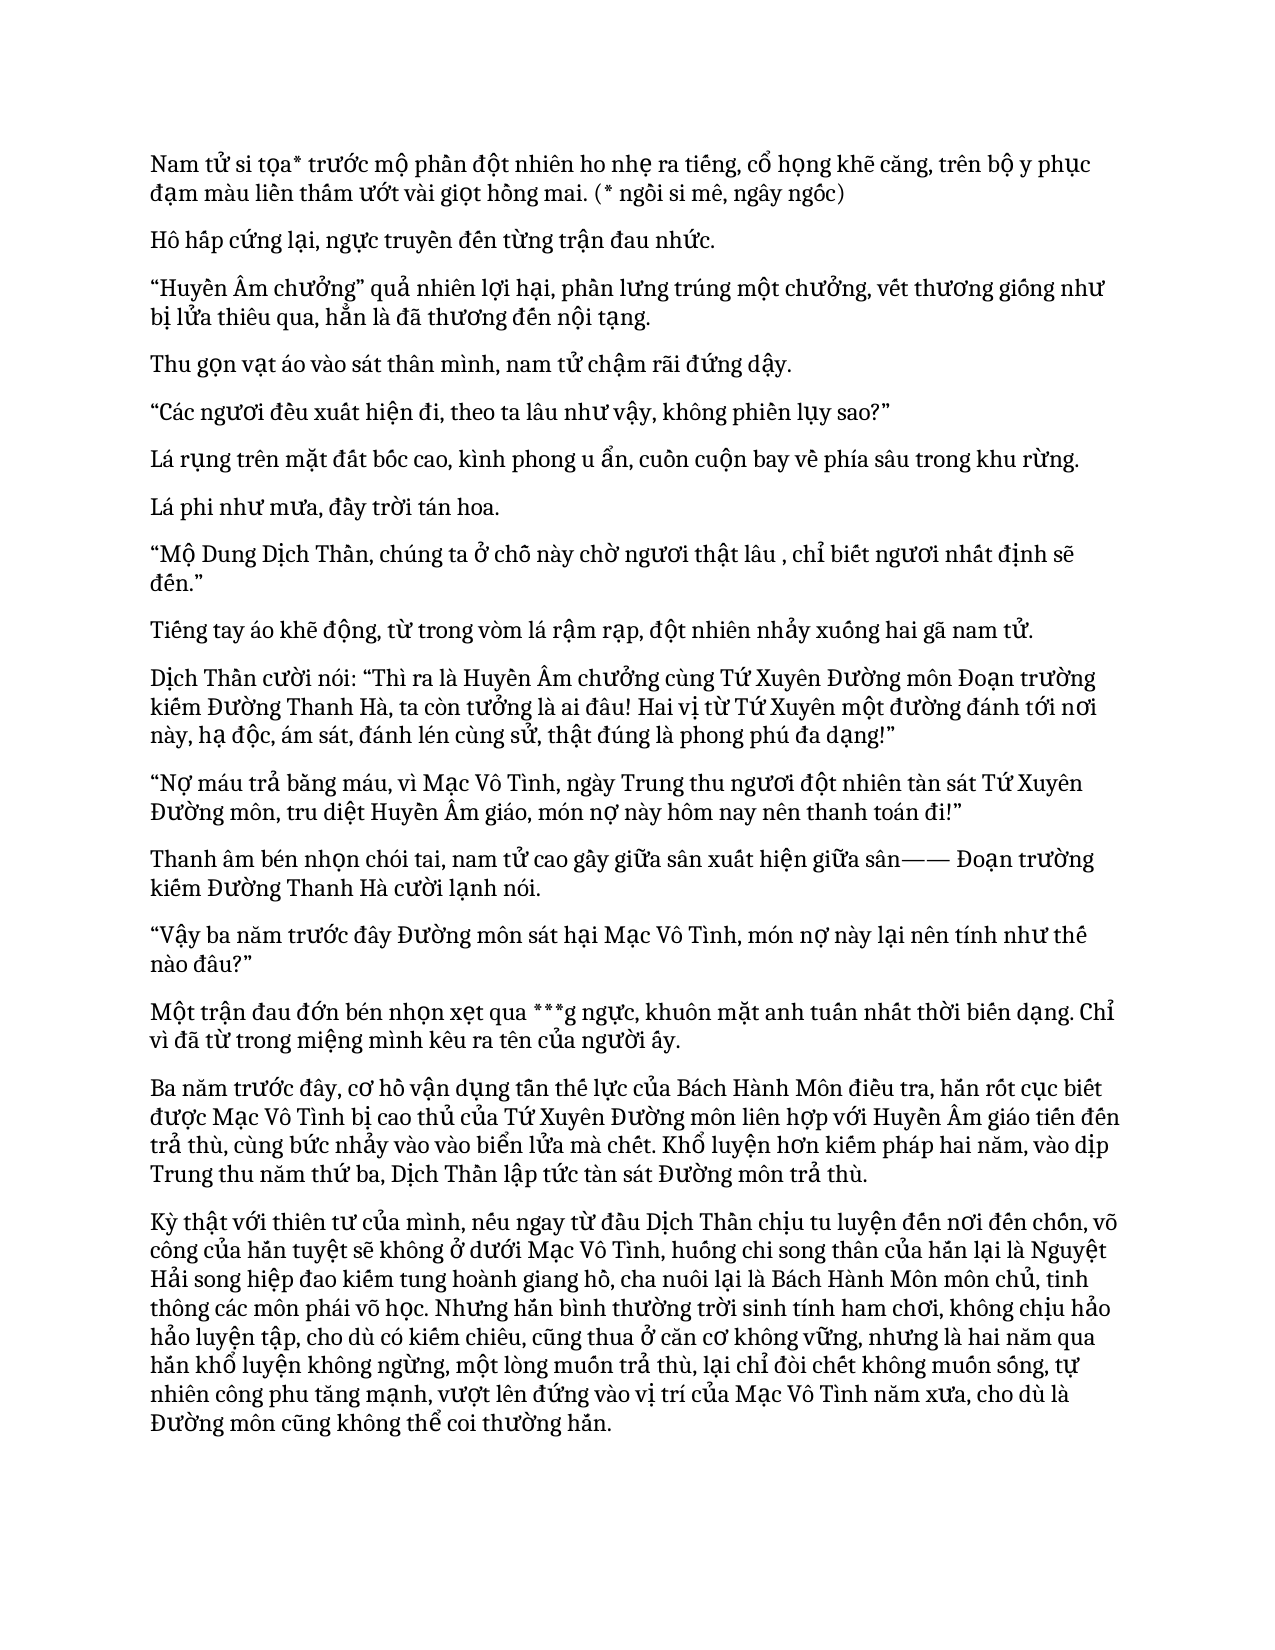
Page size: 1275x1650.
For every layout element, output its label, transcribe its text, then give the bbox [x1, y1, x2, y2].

text Kỳ thật với thiên tư của mình, nếu ngay từ đầu Dịch Thần chịu tu luyện đến nơi đến chốn, võ công của hắn tuyệt sẽ không ở dưới Mạc Vô Tình, huống chi song thân của hắn lại là Nguyệt Hải song hiệp đao kiếm tung hoành giang hồ, cha nuôi lại là Bách Hành Môn môn chủ, tinh thông các môn phái võ học. Nhưng hắn bình thường trời sinh tính ham chơi, không chịu hảo hảo luyện tập, cho dù có kiếm chiêu, cũng thua ở căn cơ không vững, nhưng là hai năm qua hắn khổ luyện không ngừng, một lòng muốn trả thù, lại chỉ đòi chết không muốn sống, tự nhiên công phu tăng mạnh, vượt lên đứng vào vị trí của Mạc Vô Tình năm xưa, cho dù là Đường môn cũng không thể coi thường hắn. [150, 1207, 1125, 1437]
text Lá rụng trên mặt đất bốc cao, kình phong u ẩn, cuồn cuộn bay về phía sâu trong khu rừng. [150, 445, 1125, 474]
text Lá phi như mưa, đầy trời tán hoa. [150, 492, 1125, 521]
text Dịch Thần cười nói: “Thì ra là Huyền Âm chưởng cùng Tứ Xuyên Đường môn Đoạn trường kiếm Đường Thanh Hà, ta còn tưởng là ai đâu! Hai vị từ Tứ Xuyên một đường đánh tới nơi này, hạ độc, ám sát, đánh lén cùng sử, thật đúng là phong phú đa dạng!” [150, 664, 1125, 750]
text “Vậy ba năm trước đây Đường môn sát hại Mạc Vô Tình, món nợ này lại nên tính như thế nào đâu?” [150, 921, 1125, 979]
text “Huyền Âm chưởng” quả nhiên lợi hại, phần lưng trúng một chưởng, vết thương giống như bị lửa thiêu qua, hẳn là đã thương đến nội tạng. [150, 274, 1125, 331]
text Thanh âm bén nhọn chói tai, nam tử cao gầy giữa sân xuất hiện giữa sân—— Đoạn trường kiếm Đường Thanh Hà cười lạnh nói. [150, 845, 1125, 902]
text “Mộ Dung Dịch Thần, chúng ta ở chỗ này chờ ngươi thật lâu , chỉ biết ngươi nhất định sẽ đến.” [150, 540, 1125, 597]
text “Nợ máu trả bằng máu, vì Mạc Vô Tình, ngày Trung thu ngươi đột nhiên tàn sát Tứ Xuyên Đường môn, tru diệt Huyền Âm giáo, món nợ này hôm nay nên thanh toán đi!” [150, 769, 1125, 826]
text Nam tử si tọa* trước mộ phần đột nhiên ho nhẹ ra tiếng, cổ họng khẽ căng, trên bộ y phục đạm màu liền thấm ướt vài giọt hồng mai. (* ngồi si mê, ngây ngốc) [150, 150, 1125, 207]
text Thu gọn vạt áo vào sát thân mình, nam tử chậm rãi đứng dậy. [150, 350, 1125, 379]
text Tiếng tay áo khẽ động, từ trong vòm lá rậm rạp, đột nhiên nhảy xuống hai gã nam tử. [150, 616, 1125, 645]
text Một trận đau đớn bén nhọn xẹt qua ***g ngực, khuôn mặt anh tuấn nhất thời biến dạng. Chỉ vì đã từ trong miệng mình kêu ra tên của người ấy. [150, 997, 1125, 1055]
text “Các ngươi đều xuất hiện đi, theo ta lâu như vậy, không phiền lụy sao?” [150, 397, 1125, 426]
text Ba năm trước đây, cơ hồ vận dụng tẫn thế lực của Bách Hành Môn điều tra, hắn rốt cục biết được Mạc Vô Tình bị cao thủ của Tứ Xuyên Đường môn liên hợp với Huyền Âm giáo tiến đến trả thù, cùng bức nhảy vào vào biển lửa mà chết. Khổ luyện hơn kiếm pháp hai năm, vào dịp Trung thu năm thứ ba, Dịch Thần lập tức tàn sát Đường môn trả thù. [150, 1074, 1125, 1189]
text Hô hấp cứng lại, ngực truyền đến từng trận đau nhức. [150, 226, 1125, 255]
